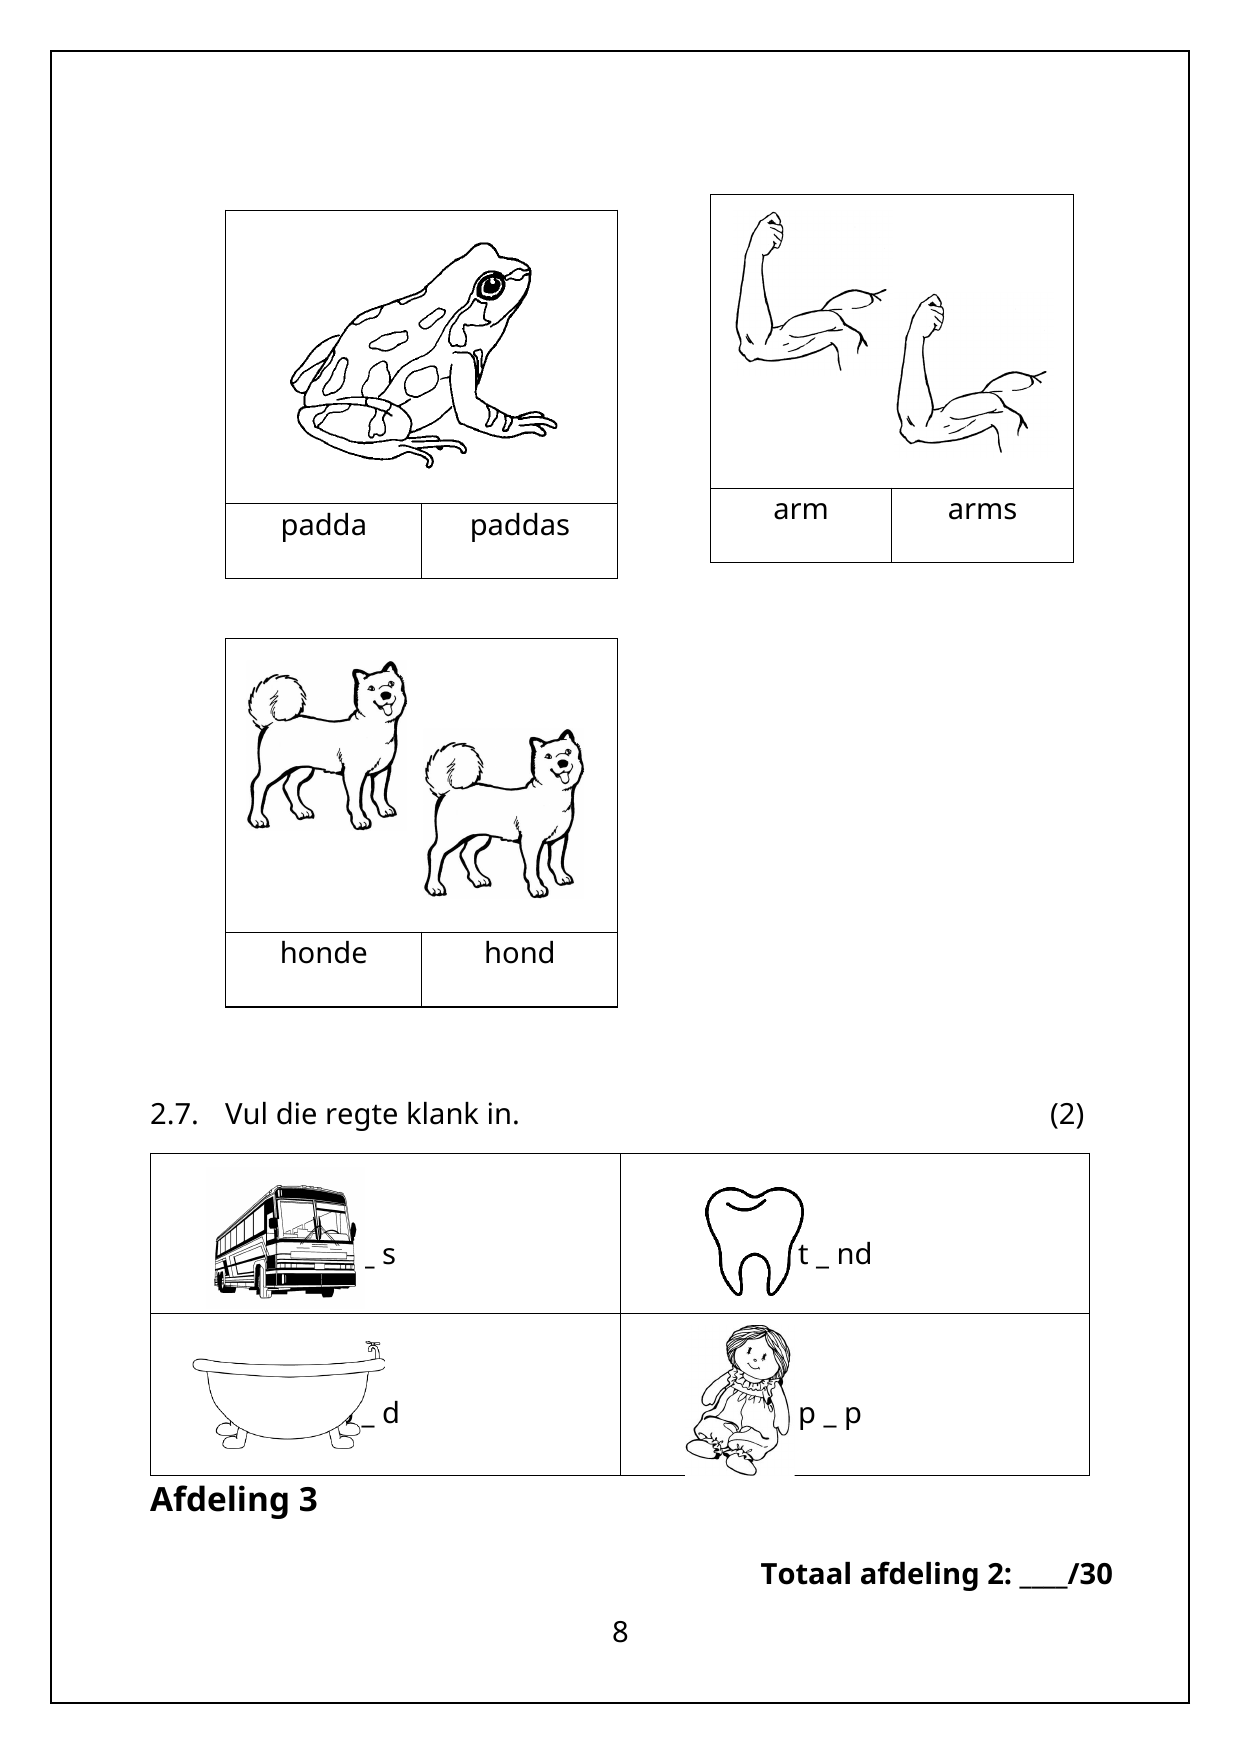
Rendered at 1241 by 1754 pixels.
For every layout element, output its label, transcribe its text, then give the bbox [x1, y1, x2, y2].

picture [206, 1167, 365, 1309]
picture [705, 1187, 804, 1296]
table_cell hond [422, 933, 617, 1006]
picture [286, 232, 558, 472]
table_cell padda [226, 504, 421, 578]
picture [423, 728, 585, 899]
table_header b _ s [151, 1154, 620, 1312]
table_header [226, 639, 617, 932]
table_header [226, 211, 617, 503]
list Vul die regte klank in. (2) [150, 1093, 1090, 1133]
table_header t _ nd [621, 1154, 1089, 1312]
picture [192, 1341, 385, 1449]
table_cell honde [226, 933, 421, 1006]
picture [246, 660, 408, 831]
text Afdeling 3 [150, 1476, 1090, 1522]
picture [685, 1325, 795, 1476]
table_cell paddas [422, 504, 617, 578]
picture [732, 210, 1054, 458]
table_cell p _ p [621, 1314, 1089, 1475]
table_cell b _ d [151, 1314, 620, 1475]
